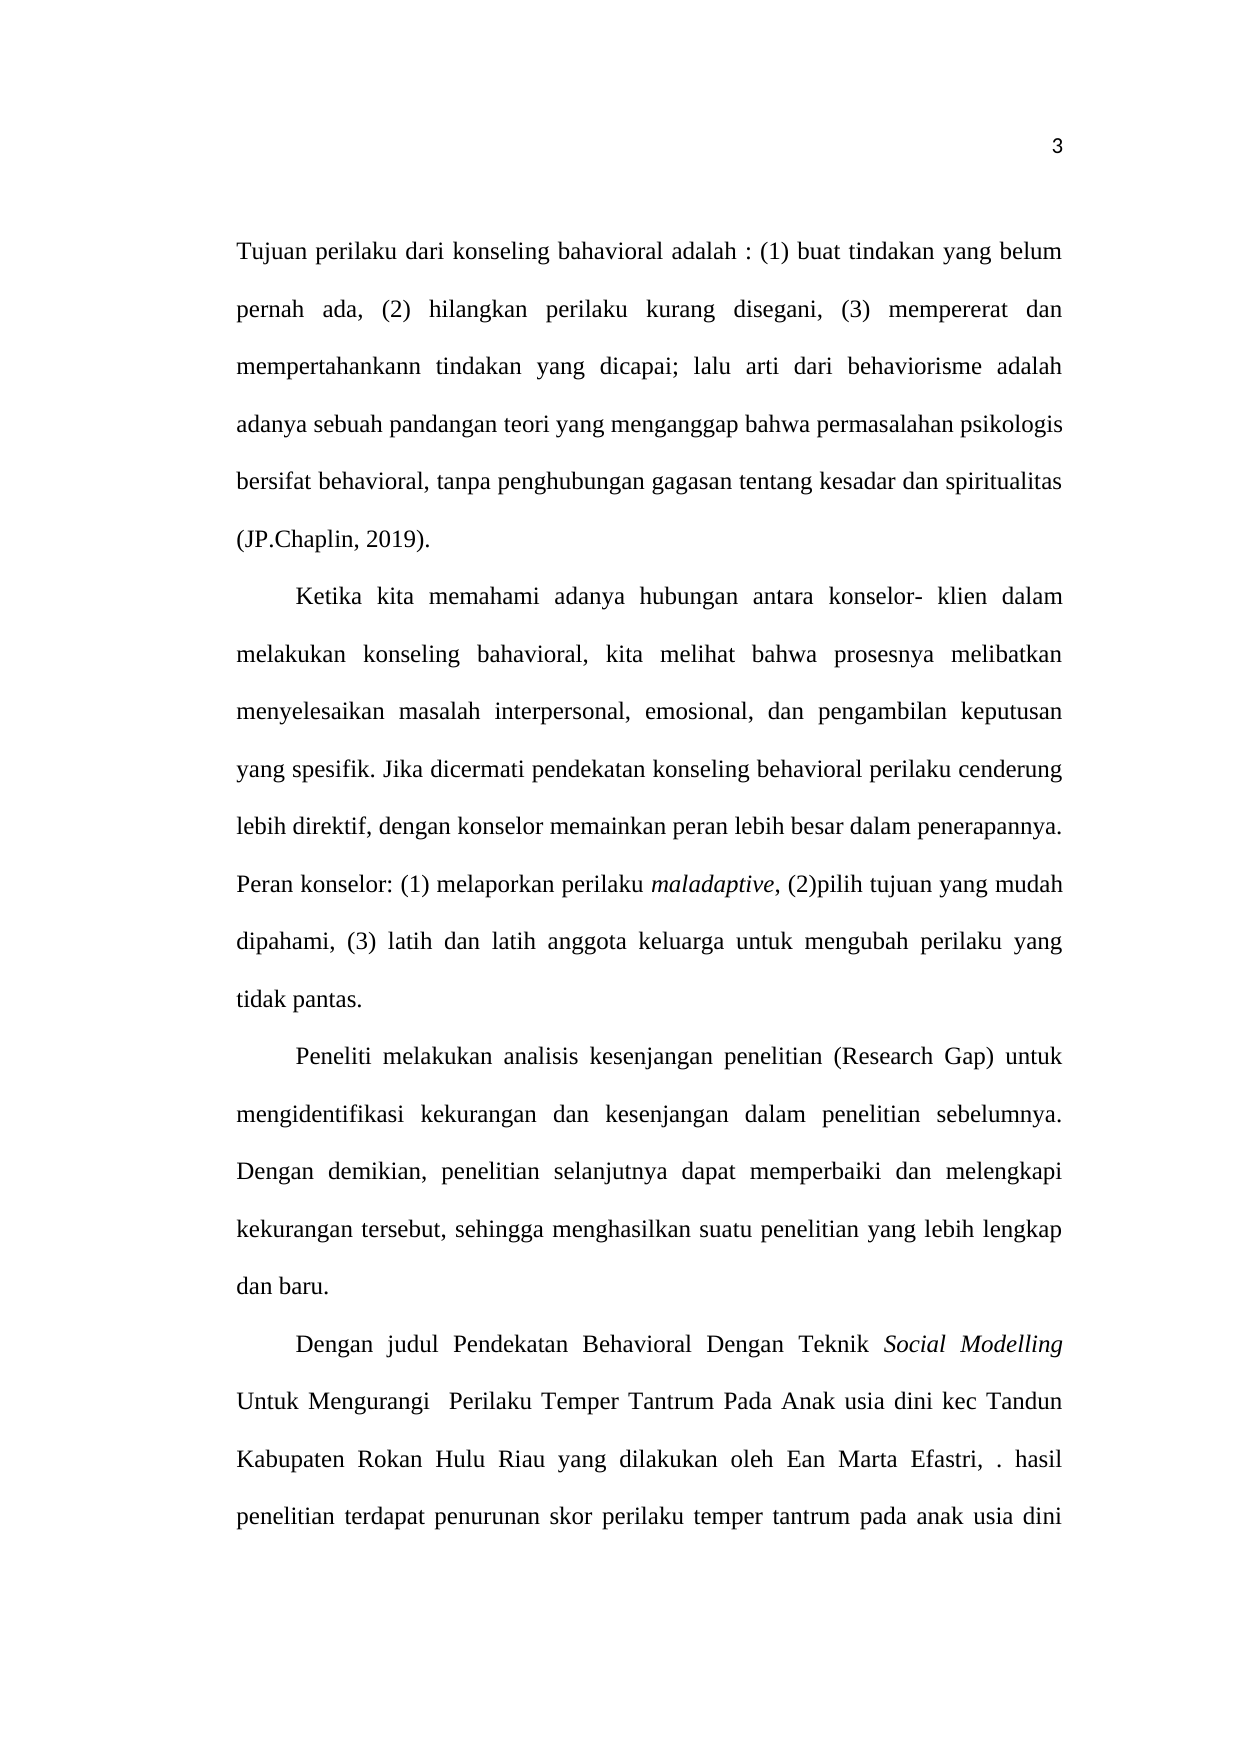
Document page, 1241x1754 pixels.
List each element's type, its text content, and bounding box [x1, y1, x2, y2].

list Peneliti melakukan analisis kesenjangan penelitian (Research Gap) untuk mengidentifikasi kekurangan dan kesenjangan dalam penelitian sebelumnya. Dengan demikian, penelitian selanjutnya dapat memperbaiki dan melengkapi kekurangan tersebut, sehingga menghasilkan suatu penelitian yang lebih lengkap dan baru. [236, 1041, 1063, 1300]
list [236, 1329, 1063, 1530]
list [236, 236, 1063, 552]
list Ketika kita memahami adanya hubungan antara konselor- klien dalam melakukan konseling bahavioral, kita melihat bahwa prosesnya melibatkan menyelesaikan masalah interpersonal, emosional, dan pengambilan keputusan yang spesifik. Jika dicermati pendekatan konseling behavioral perilaku cenderung lebih direktif, dengan konselor memainkan peran lebih besar dalam penerapannya. Peran konselor: (1) melaporkan perilaku maladaptive, (2)pilih tujuan yang mudah dipahami, (3) latih dan latih anggota keluarga untuk mengubah perilaku yang tidak pantas. [236, 581, 1063, 1012]
